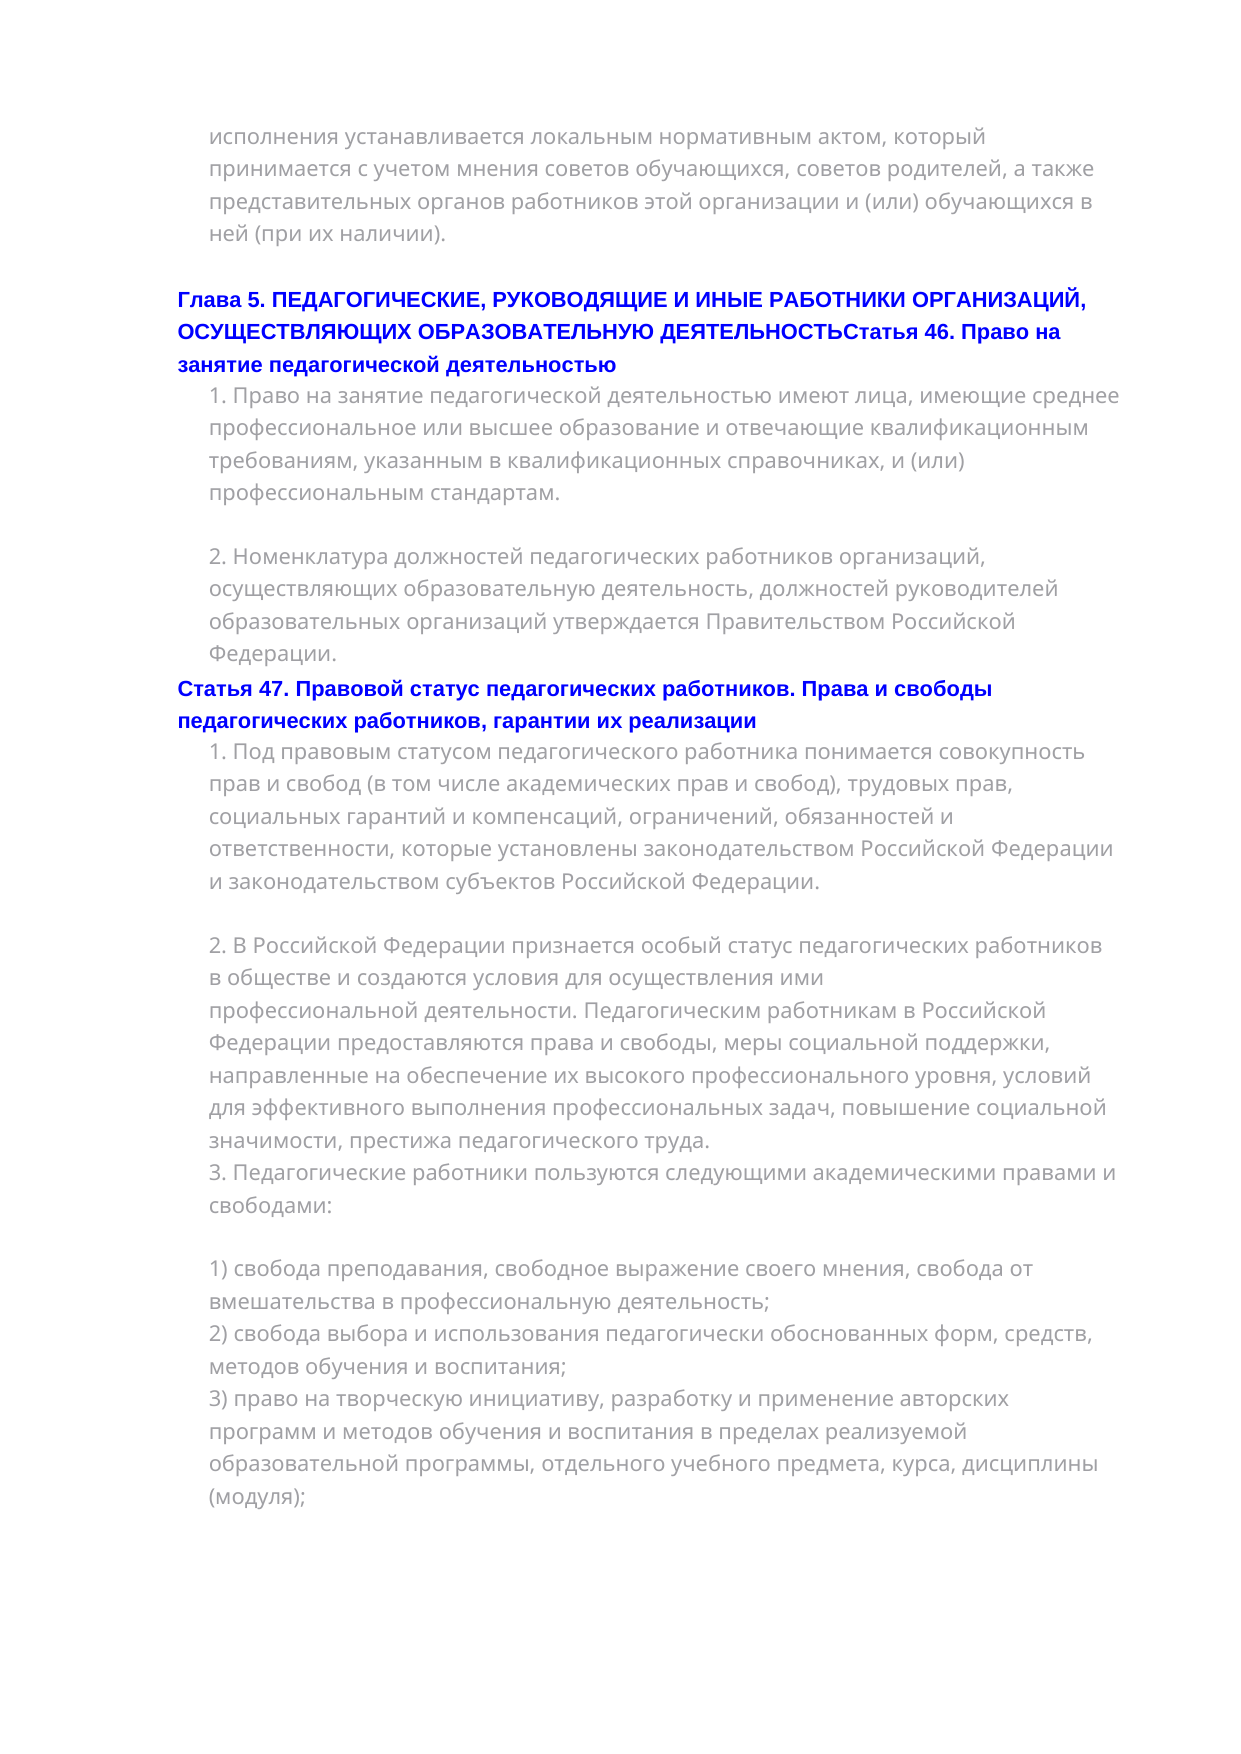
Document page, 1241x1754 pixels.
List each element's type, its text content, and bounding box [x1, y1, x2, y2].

text Статья 47. Правовой статус педагогических работников. Права и свободы педагогических работников, гарантии их реализации [177, 668, 1152, 733]
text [208, 118, 1120, 248]
text 1. Право на занятие педагогической деятельностью имеют лица, имеющие среднее профессиональное или высшее образование и отвечающие квалификационным требованиям, указанным в квалификационных справочниках, и (или) профессиональным стандартам. [208, 377, 1120, 507]
text 1) свобода преподавания, свободное выражение своего мнения, свобода от вмешательства в профессиональную деятельность; [208, 1251, 1120, 1316]
text 2. В Российской Федерации признается особый статус педагогических работников в обществе и создаются условия для осуществления ими профессиональной деятельности. Педагогическим работникам в Российской Федерации предоставляются права и свободы, меры социальной поддержки, направленные на обеспечение их высокого профессионального уровня, условий для эффективного выполнения профессиональных задач, повышение социальной значимости, престижа педагогического труда. [208, 927, 1120, 1154]
text Глава 5. ПЕДАГОГИЧЕСКИЕ, РУКОВОДЯЩИЕ И ИНЫЕ РАБОТНИКИ ОРГАНИЗАЦИЙ, ОСУЩЕСТВЛЯЮЩИХ ОБРАЗОВАТЕЛЬНУЮ ДЕЯТЕЛЬНОСТЬСтатья 46. Право на занятие педагогической деятельностью [177, 279, 1152, 377]
text 2) свобода выбора и использования педагогически обоснованных форм, средств, методов обучения и воспитания; [208, 1316, 1120, 1381]
text 1. Под правовым статусом педагогического работника понимается совокупность прав и свобод (в том числе академических прав и свобод), трудовых прав, социальных гарантий и компенсаций, ограничений, обязанностей и ответственности, которые установлены законодательством Российской Федерации и законодательством субъектов Российской Федерации. [208, 733, 1120, 896]
text 3) право на творческую инициативу, разработку и применение авторских программ и методов обучения и воспитания в пределах реализуемой образовательной программы, отдельного учебного предмета, курса, дисциплины (модуля); [208, 1381, 1120, 1511]
text 2. Номенклатура должностей педагогических работников организаций, осуществляющих образовательную деятельность, должностей руководителей образовательных организаций утверждается Правительством Российской Федерации. [208, 538, 1120, 668]
text 3. Педагогические работники пользуются следующими академическими правами и свободами: [208, 1154, 1120, 1219]
